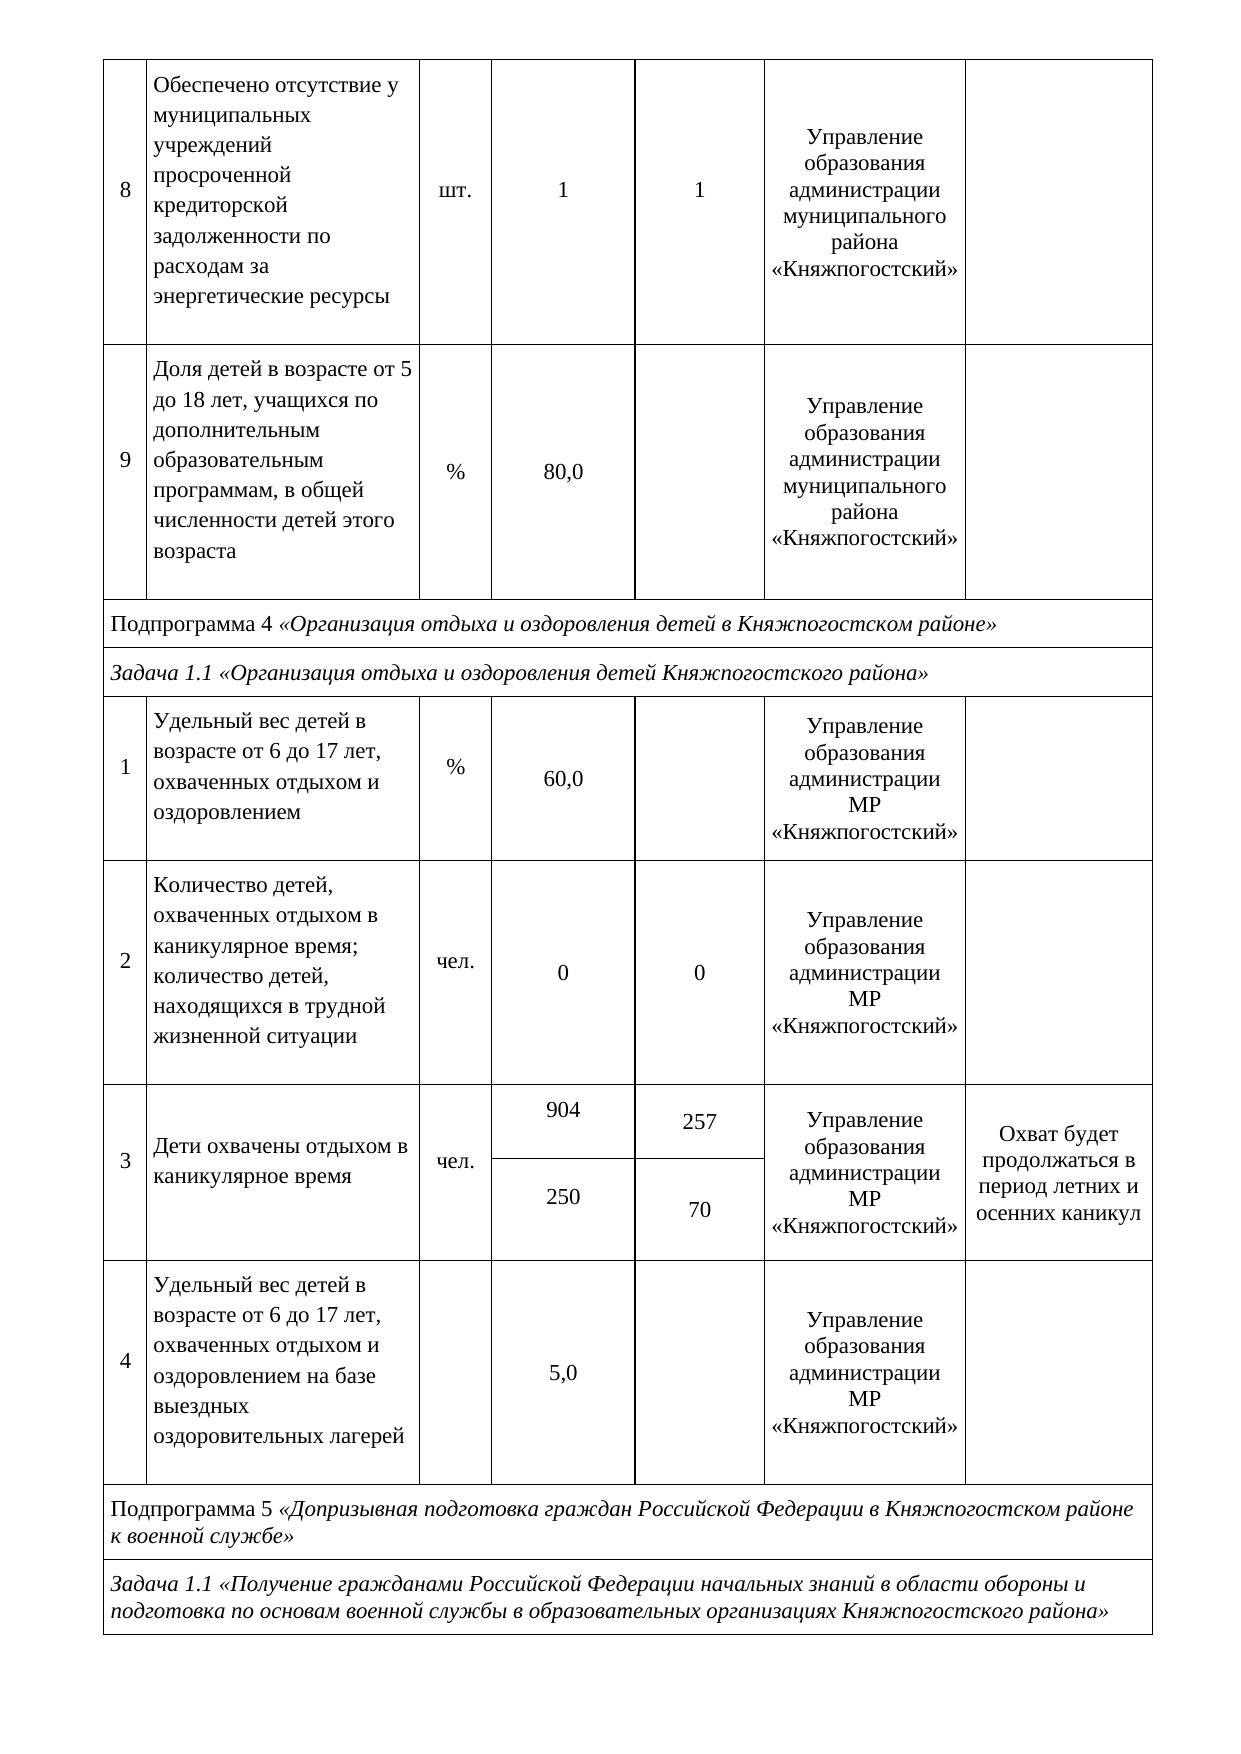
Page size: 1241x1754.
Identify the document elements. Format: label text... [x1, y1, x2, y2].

table_cell Управление образования администрации МР «Княжпогостский» [765, 861, 965, 1084]
table_cell чел. [420, 861, 491, 1084]
table_cell Подпрограмма 5 «Допризывная подготовка граждан Российской Федерации в Княжпогостском районе к военной службе» [104, 1485, 1152, 1559]
table_cell [966, 861, 1152, 1084]
table_cell [636, 345, 764, 598]
table_cell 1 [492, 60, 634, 344]
table_cell % [420, 345, 491, 598]
table_cell 904 [492, 1085, 634, 1157]
table_cell [966, 345, 1152, 598]
table_cell % [420, 697, 491, 860]
table_cell 0 [636, 861, 764, 1084]
table_cell [636, 697, 764, 860]
table_cell 4 [104, 1261, 146, 1484]
table_cell 2 [104, 861, 146, 1084]
table_cell Доля детей в возрасте от 5 до 18 лет, учащихся по дополнительным образовательным программам, в общей численности детей этого возраста [147, 345, 419, 598]
table_cell Управление образования администрации муниципального района «Княжпогостский» [765, 60, 965, 344]
table_cell 1 [636, 60, 764, 344]
table_cell 250 [492, 1159, 634, 1259]
table_cell 8 [104, 60, 146, 344]
table_cell 80,0 [492, 345, 634, 598]
table_cell шт. [420, 60, 491, 344]
table_cell [966, 1261, 1152, 1484]
table_cell Подпрограмма 4 «Организация отдыха и оздоровления детей в Княжпогостском районе» [104, 600, 1152, 647]
table_cell 1 [104, 697, 146, 860]
table_cell чел. [420, 1085, 491, 1259]
table_cell Управление образования администрации МР «Княжпогостский» [765, 697, 965, 860]
table_cell 3 [104, 1085, 146, 1259]
table_cell Управление образования администрации муниципального района «Княжпогостский» [765, 345, 965, 598]
table_cell 70 [636, 1159, 764, 1259]
table_cell 9 [104, 345, 146, 598]
table_cell Управление образования администрации МР «Княжпогостский» [765, 1085, 965, 1259]
table_cell 5,0 [492, 1261, 634, 1484]
table_cell Количество детей, охваченных отдыхом в каникулярное время; количество детей, находящихся в трудной жизненной ситуации [147, 861, 419, 1084]
table_cell 0 [492, 861, 634, 1084]
table_cell [966, 697, 1152, 860]
table_cell [636, 1261, 764, 1484]
table_cell Задача 1.1 «Организация отдыха и оздоровления детей Княжпогостского района» [104, 648, 1152, 696]
table_cell 257 [636, 1085, 764, 1157]
table_cell Удельный вес детей в возрасте от 6 до 17 лет, охваченных отдыхом и оздоровлением [147, 697, 419, 860]
table_cell [420, 1261, 491, 1484]
table_cell Управление образования администрации МР «Княжпогостский» [765, 1261, 965, 1484]
table_cell Удельный вес детей в возрасте от 6 до 17 лет, охваченных отдыхом и оздоровлением на базе выездных оздоровительных лагерей [147, 1261, 419, 1484]
table_cell Обеспечено отсутствие у муниципальных учреждений просроченной кредиторской задолженности по расходам за энергетические ресурсы [147, 60, 419, 344]
table_cell Дети охвачены отдыхом в каникулярное время [147, 1085, 419, 1259]
table_cell 60,0 [492, 697, 634, 860]
table_cell [966, 60, 1152, 344]
table_cell Задача 1.1 «Получение гражданами Российской Федерации начальных знаний в области обороны и подготовка по основам военной службы в образовательных организациях Княжпогостского района» [104, 1560, 1152, 1634]
table_cell Охват будет продолжаться в период летних и осенних каникул [966, 1085, 1152, 1259]
